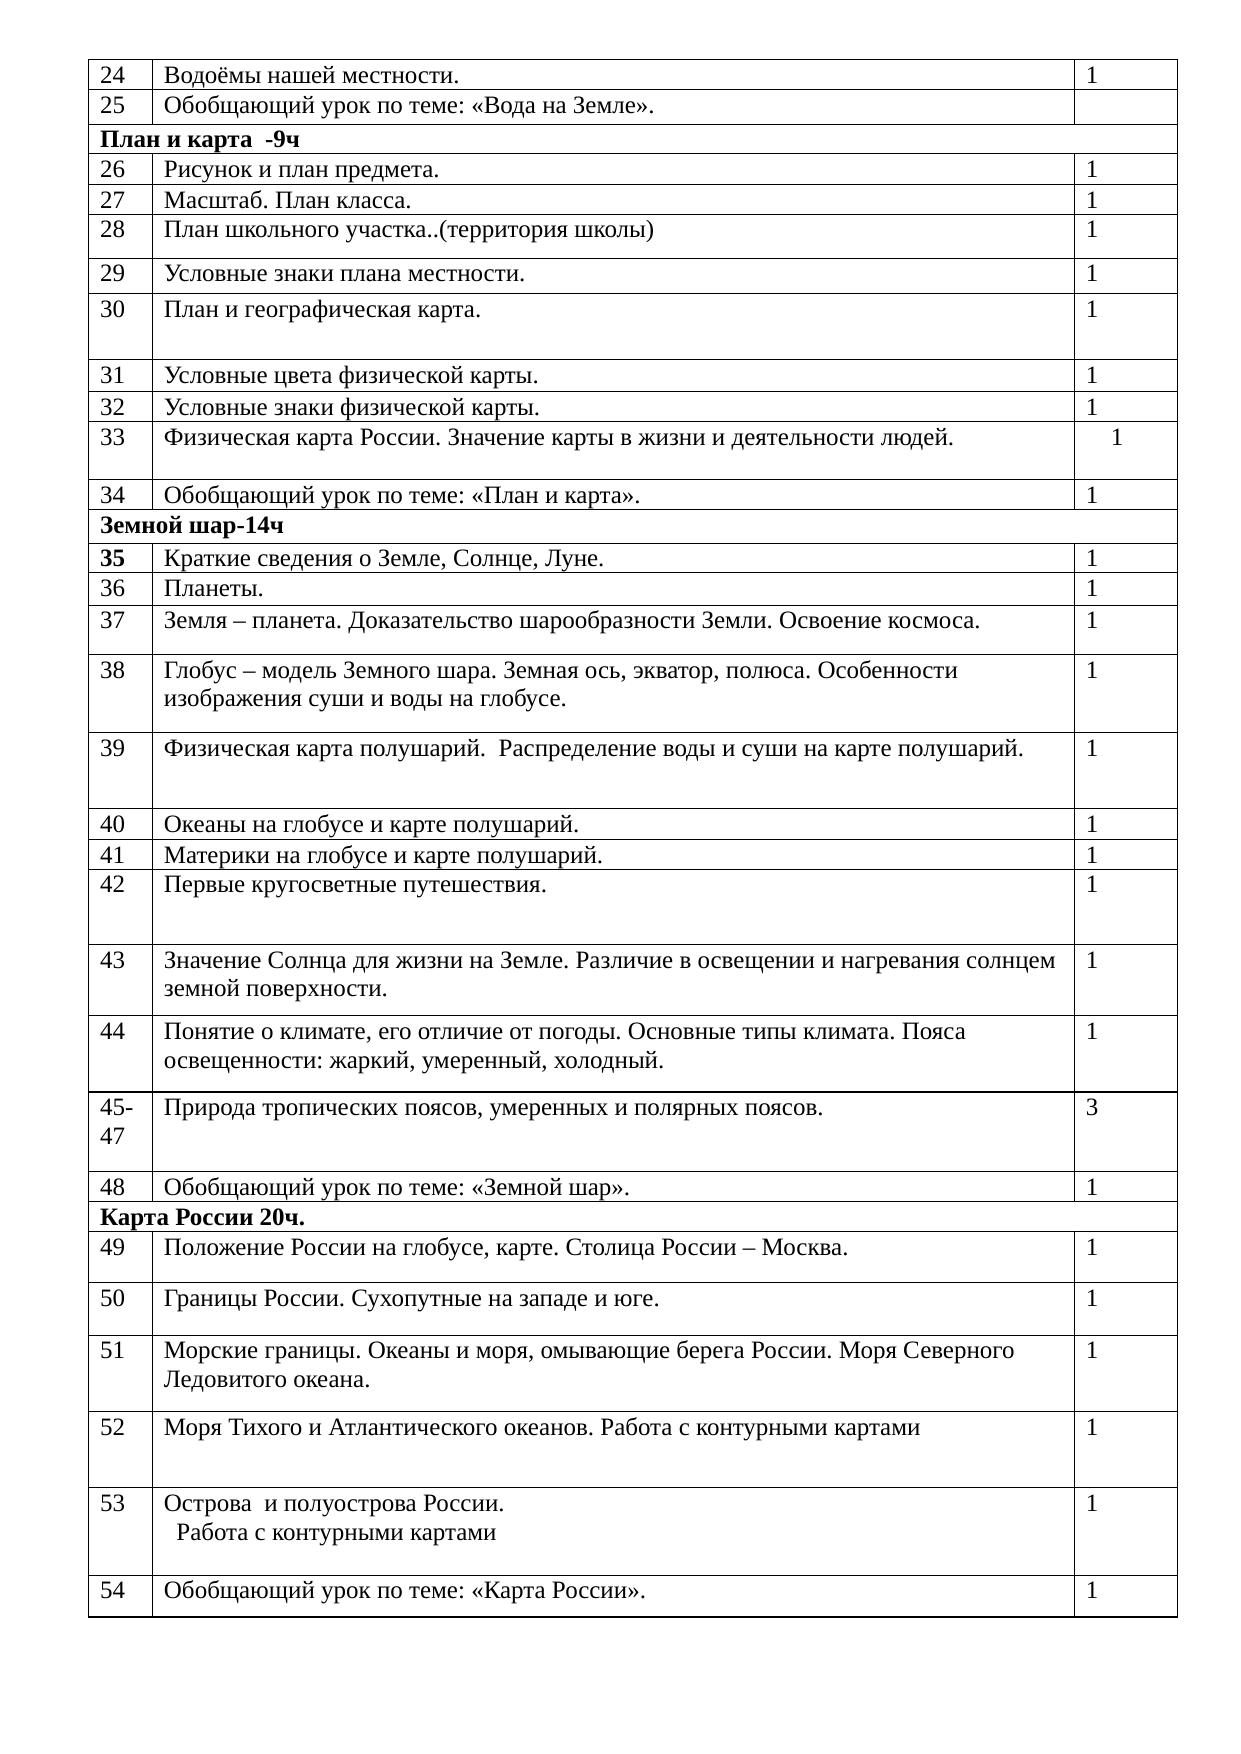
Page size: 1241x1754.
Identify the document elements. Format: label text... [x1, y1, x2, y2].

table_cell 1 [1075, 215, 1177, 257]
table_cell План и географическая карта. [153, 294, 1074, 359]
table_cell 54 [89, 1576, 152, 1616]
table_cell Обобщающий урок по теме: «План и карта». [153, 480, 1074, 509]
table_cell Планеты. [153, 573, 1074, 604]
table_cell 1 [1075, 1488, 1177, 1574]
table_cell 1 [1075, 294, 1177, 359]
table_cell 1 [1075, 606, 1177, 654]
table_cell 1 [1075, 655, 1177, 732]
table_cell 1 [1075, 259, 1177, 293]
table_cell 1 [1075, 945, 1177, 1015]
table_cell 1 [1075, 1576, 1177, 1616]
table_cell 49 [89, 1232, 152, 1282]
table_cell 50 [89, 1283, 152, 1334]
table_cell 41 [89, 840, 152, 868]
table_cell Морские границы. Океаны и моря, омывающие берега России. Моря Северного Ледовитого океана. [153, 1336, 1074, 1411]
table_cell 53 [89, 1488, 152, 1574]
table_cell Глобус – модель Земного шара. Земная ось, экватор, полюса. Особенности изображения суши и воды на глобусе. [153, 655, 1074, 732]
table_cell Земной шар-14ч [89, 510, 1177, 542]
table_cell 1 [1075, 544, 1177, 572]
table_cell Природа тропических поясов, умеренных и полярных поясов. [153, 1093, 1074, 1171]
table_cell 29 [89, 259, 152, 293]
table_cell Положение России на глобусе, карте. Столица России – Москва. [153, 1232, 1074, 1282]
table_cell 1 [1075, 1172, 1177, 1201]
table_cell 1 [1075, 392, 1177, 421]
table_cell 1 [1075, 1232, 1177, 1282]
table_cell 37 [89, 606, 152, 654]
table_cell 1 [1075, 809, 1177, 839]
table_cell Острова и полуострова России. Работа с контурными картами [153, 1488, 1074, 1574]
table_cell План школьного участка..(территория школы) [153, 215, 1074, 257]
table_cell Значение Солнца для жизни на Земле. Различие в освещении и нагревания солнцем земной поверхности. [153, 945, 1074, 1015]
table_cell Океаны на глобусе и карте полушарий. [153, 809, 1074, 839]
table_cell 1 [1075, 185, 1177, 213]
table_cell Материки на глобусе и карте полушарий. [153, 840, 1074, 868]
table_cell 39 [89, 733, 152, 808]
table_cell 1 [1075, 1283, 1177, 1334]
table_cell Физическая карта полушарий. Распределение воды и суши на карте полушарий. [153, 733, 1074, 808]
table_cell Обобщающий урок по теме: «Вода на Земле». [153, 90, 1074, 123]
table_cell 33 [89, 422, 152, 479]
table_cell Обобщающий урок по теме: «Карта России». [153, 1576, 1074, 1616]
table_cell Масштаб. План класса. [153, 185, 1074, 213]
table_cell 1 [1075, 733, 1177, 808]
table_cell 48 [89, 1172, 152, 1201]
table_cell 1 [1075, 573, 1177, 604]
table_cell 3 [1075, 1093, 1177, 1171]
table_cell 1 [1075, 422, 1177, 479]
table_cell Водоёмы нашей местности. [153, 60, 1074, 89]
table_cell Границы России. Сухопутные на западе и юге. [153, 1283, 1074, 1334]
table_cell 30 [89, 294, 152, 359]
table_cell Рисунок и план предмета. [153, 154, 1074, 184]
table_cell 1 [1075, 840, 1177, 868]
table_cell 32 [89, 392, 152, 421]
table_cell Земля – планета. Доказательство шарообразности Земли. Освоение космоса. [153, 606, 1074, 654]
table_cell 51 [89, 1336, 152, 1411]
table_cell 1 [1075, 360, 1177, 391]
table_cell 31 [89, 360, 152, 391]
table_cell 1 [1075, 1016, 1177, 1091]
table_cell 24 [89, 60, 152, 89]
table_cell Условные цвета физической карты. [153, 360, 1074, 391]
table_cell 1 [1075, 60, 1177, 89]
table_cell 45- 47 [89, 1093, 152, 1171]
table_cell 35 [89, 544, 152, 572]
table_cell 1 [1075, 154, 1177, 184]
table_cell 27 [89, 185, 152, 213]
table_cell Обобщающий урок по теме: «Земной шар». [153, 1172, 1074, 1201]
table_cell 52 [89, 1412, 152, 1487]
table_cell 28 [89, 215, 152, 257]
table_cell Краткие сведения о Земле, Солнце, Луне. [153, 544, 1074, 572]
table_cell Карта России 20ч. [89, 1202, 1177, 1231]
table_cell Понятие о климате, его отличие от погоды. Основные типы климата. Пояса освещенности: жаркий, умеренный, холодный. [153, 1016, 1074, 1091]
table_cell 1 [1075, 1336, 1177, 1411]
table_cell 26 [89, 154, 152, 184]
table_cell 43 [89, 945, 152, 1015]
table_cell 40 [89, 809, 152, 839]
table_cell 25 [89, 90, 152, 123]
table_cell 36 [89, 573, 152, 604]
table_cell 1 [1075, 870, 1177, 944]
table_cell 38 [89, 655, 152, 732]
table_cell 1 [1075, 1412, 1177, 1487]
table_cell 34 [89, 480, 152, 509]
table_cell [1075, 90, 1177, 123]
table_cell Условные знаки физической карты. [153, 392, 1074, 421]
table_cell Физическая карта России. Значение карты в жизни и деятельности людей. [153, 422, 1074, 479]
table_cell 1 [1075, 480, 1177, 509]
table_cell Моря Тихого и Атлантического океанов. Работа с контурными картами [153, 1412, 1074, 1487]
table_cell План и карта -9ч [89, 125, 1177, 153]
table_cell 44 [89, 1016, 152, 1091]
table_cell Первые кругосветные путешествия. [153, 870, 1074, 944]
table_cell Условные знаки плана местности. [153, 259, 1074, 293]
table_cell 42 [89, 870, 152, 944]
